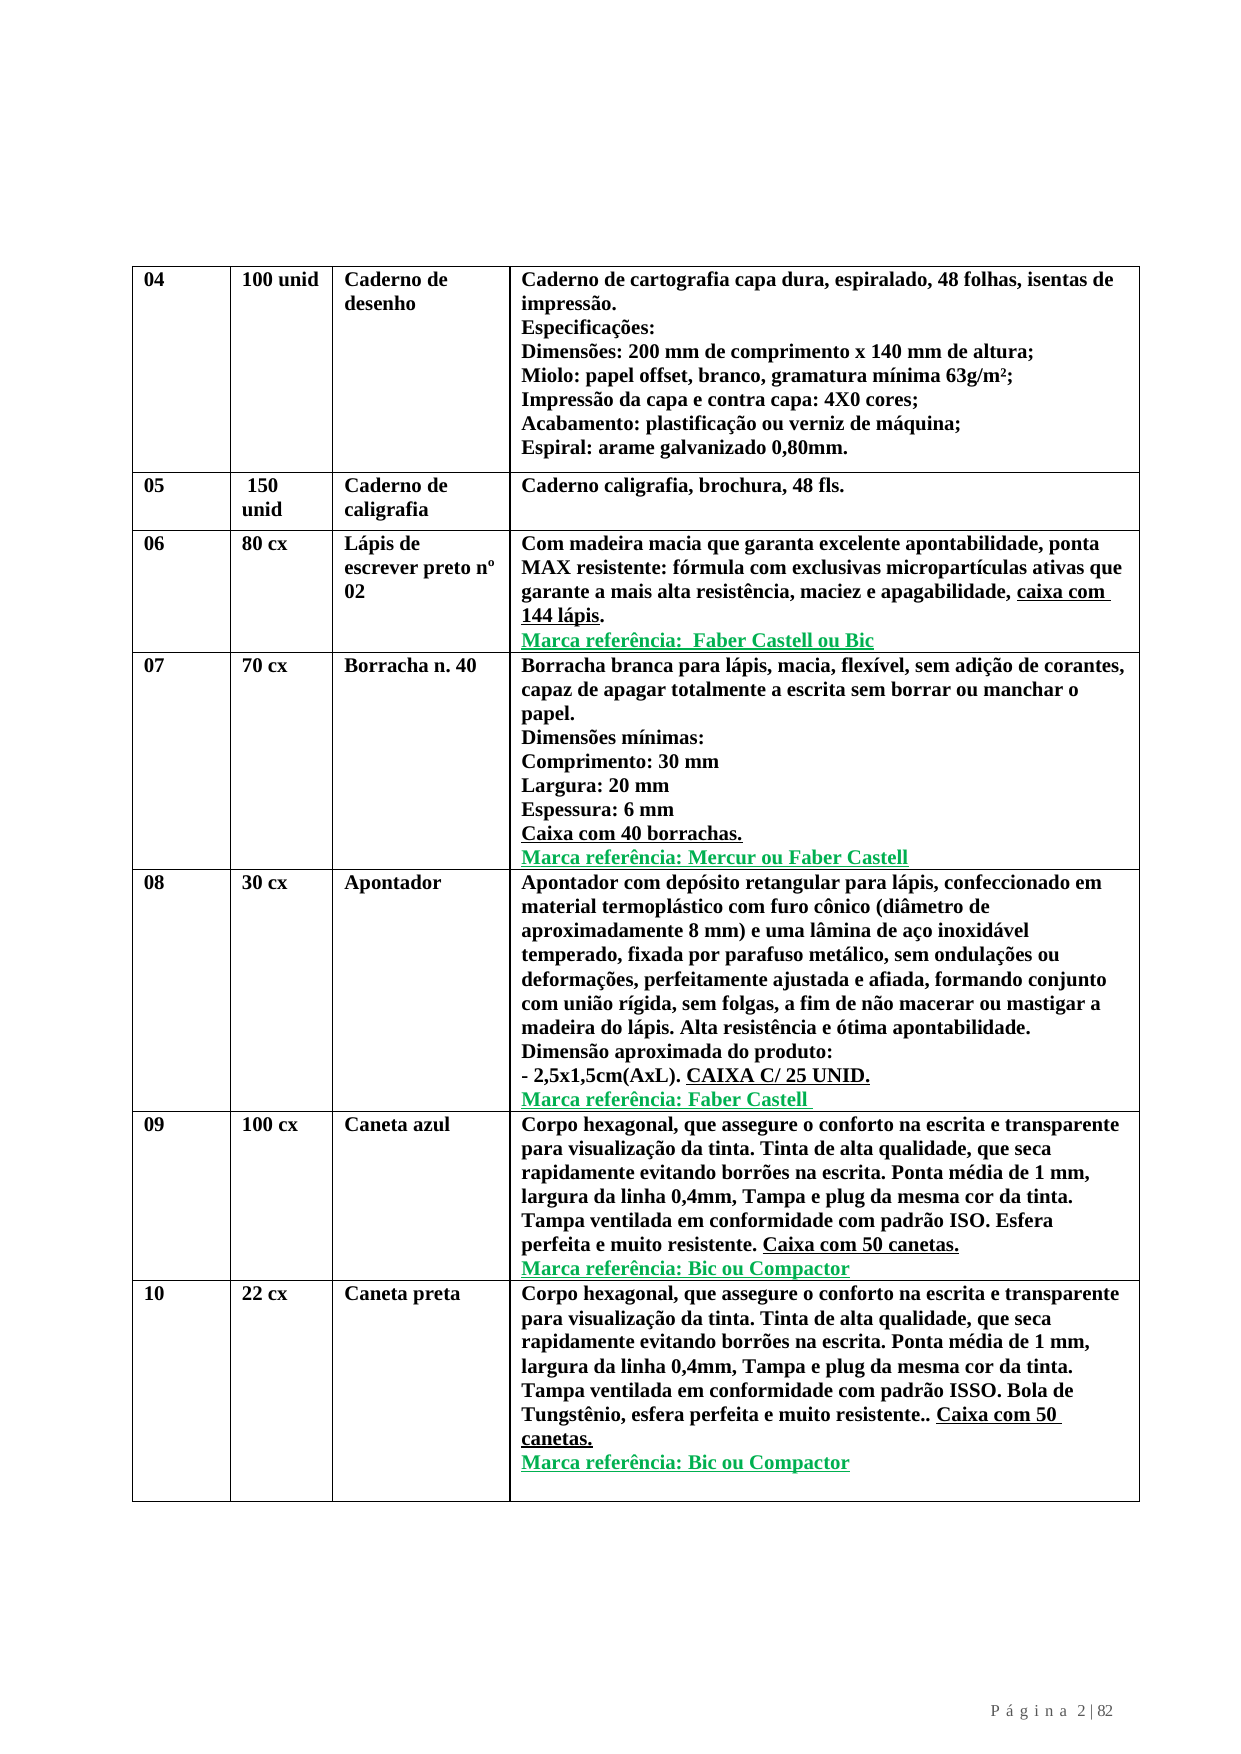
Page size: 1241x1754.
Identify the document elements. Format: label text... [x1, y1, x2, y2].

table_cell 22 cx [231, 1281, 332, 1501]
table_cell Corpo hexagonal, que assegure o conforto na escrita e transparente para visualização da tinta. Tinta de alta qualidade, que seca rapidamente evitando borrões na escrita. Ponta média de 1 mm, largura da linha 0,4mm, Tampa e plug da mesma cor da tinta. Tampa ventilada em conformidade com padrão ISSO. Bola de Tungstênio, esfera perfeita e muito resistente.. Caixa com 50 canetas. Marca referência: Bic ou Compactor [511, 1281, 1139, 1501]
table_cell 09 [133, 1112, 230, 1280]
table_cell 80 cx [231, 531, 332, 652]
table_cell Borracha n. 40 [333, 653, 509, 869]
table_cell Caderno de cartografia capa dura, espiralado, 48 folhas, isentas de impressão. Especificações: Dimensões: 200 mm de comprimento x 140 mm de altura; Miolo: papel offset, branco, gramatura mínima 63g/m²; Impressão da capa e contra capa: 4X0 cores; Acabamento: plastificação ou verniz de máquina; Espiral: arame galvanizado 0,80mm. [511, 267, 1139, 472]
table_cell 70 cx [231, 653, 332, 869]
table_cell Com madeira macia que garanta excelente apontabilidade, ponta MAX resistente: fórmula com exclusivas micropartículas ativas que garante a mais alta resistência, maciez e apagabilidade, caixa com 144 lápis. Marca referência: Faber Castell ou Bic [511, 531, 1139, 652]
table_cell 100 cx [231, 1112, 332, 1280]
table_cell Apontador [333, 870, 509, 1111]
table_cell 06 [133, 531, 230, 652]
table_cell 150 unid [231, 473, 332, 530]
table_cell Apontador com depósito retangular para lápis, confeccionado em material termoplástico com furo cônico (diâmetro de aproximadamente 8 mm) e uma lâmina de aço inoxidável temperado, fixada por parafuso metálico, sem ondulações ou deformações, perfeitamente ajustada e afiada, formando conjunto com união rígida, sem folgas, a fim de não macerar ou mastigar a madeira do lápis. Alta resistência e ótima apontabilidade. Dimensão aproximada do produto: - 2,5x1,5cm(AxL). CAIXA C/ 25 UNID. Marca referência: Faber Castell [511, 870, 1139, 1111]
table_cell 08 [133, 870, 230, 1111]
table_cell 10 [133, 1281, 230, 1501]
table_cell 07 [133, 653, 230, 869]
table_cell 100 unid [231, 267, 332, 472]
table_cell Lápis de escrever preto nº 02 [333, 531, 509, 652]
table_cell Caderno de caligrafia [333, 473, 509, 530]
table_cell 04 [133, 267, 230, 472]
table_cell Caderno de desenho [333, 267, 509, 472]
table_cell 30 cx [231, 870, 332, 1111]
table_cell Borracha branca para lápis, macia, flexível, sem adição de corantes, capaz de apagar totalmente a escrita sem borrar ou manchar o papel. Dimensões mínimas: Comprimento: 30 mm Largura: 20 mm Espessura: 6 mm Caixa com 40 borrachas. Marca referência: Mercur ou Faber Castell [511, 653, 1139, 869]
table_cell Caderno caligrafia, brochura, 48 fls. [511, 473, 1139, 530]
table_cell Caneta azul [333, 1112, 509, 1280]
table_cell Caneta preta [333, 1281, 509, 1501]
table_cell 05 [133, 473, 230, 530]
table_cell Corpo hexagonal, que assegure o conforto na escrita e transparente para visualização da tinta. Tinta de alta qualidade, que seca rapidamente evitando borrões na escrita. Ponta média de 1 mm, largura da linha 0,4mm, Tampa e plug da mesma cor da tinta. Tampa ventilada em conformidade com padrão ISO. Esfera perfeita e muito resistente. Caixa com 50 canetas. Marca referência: Bic ou Compactor [511, 1112, 1139, 1280]
